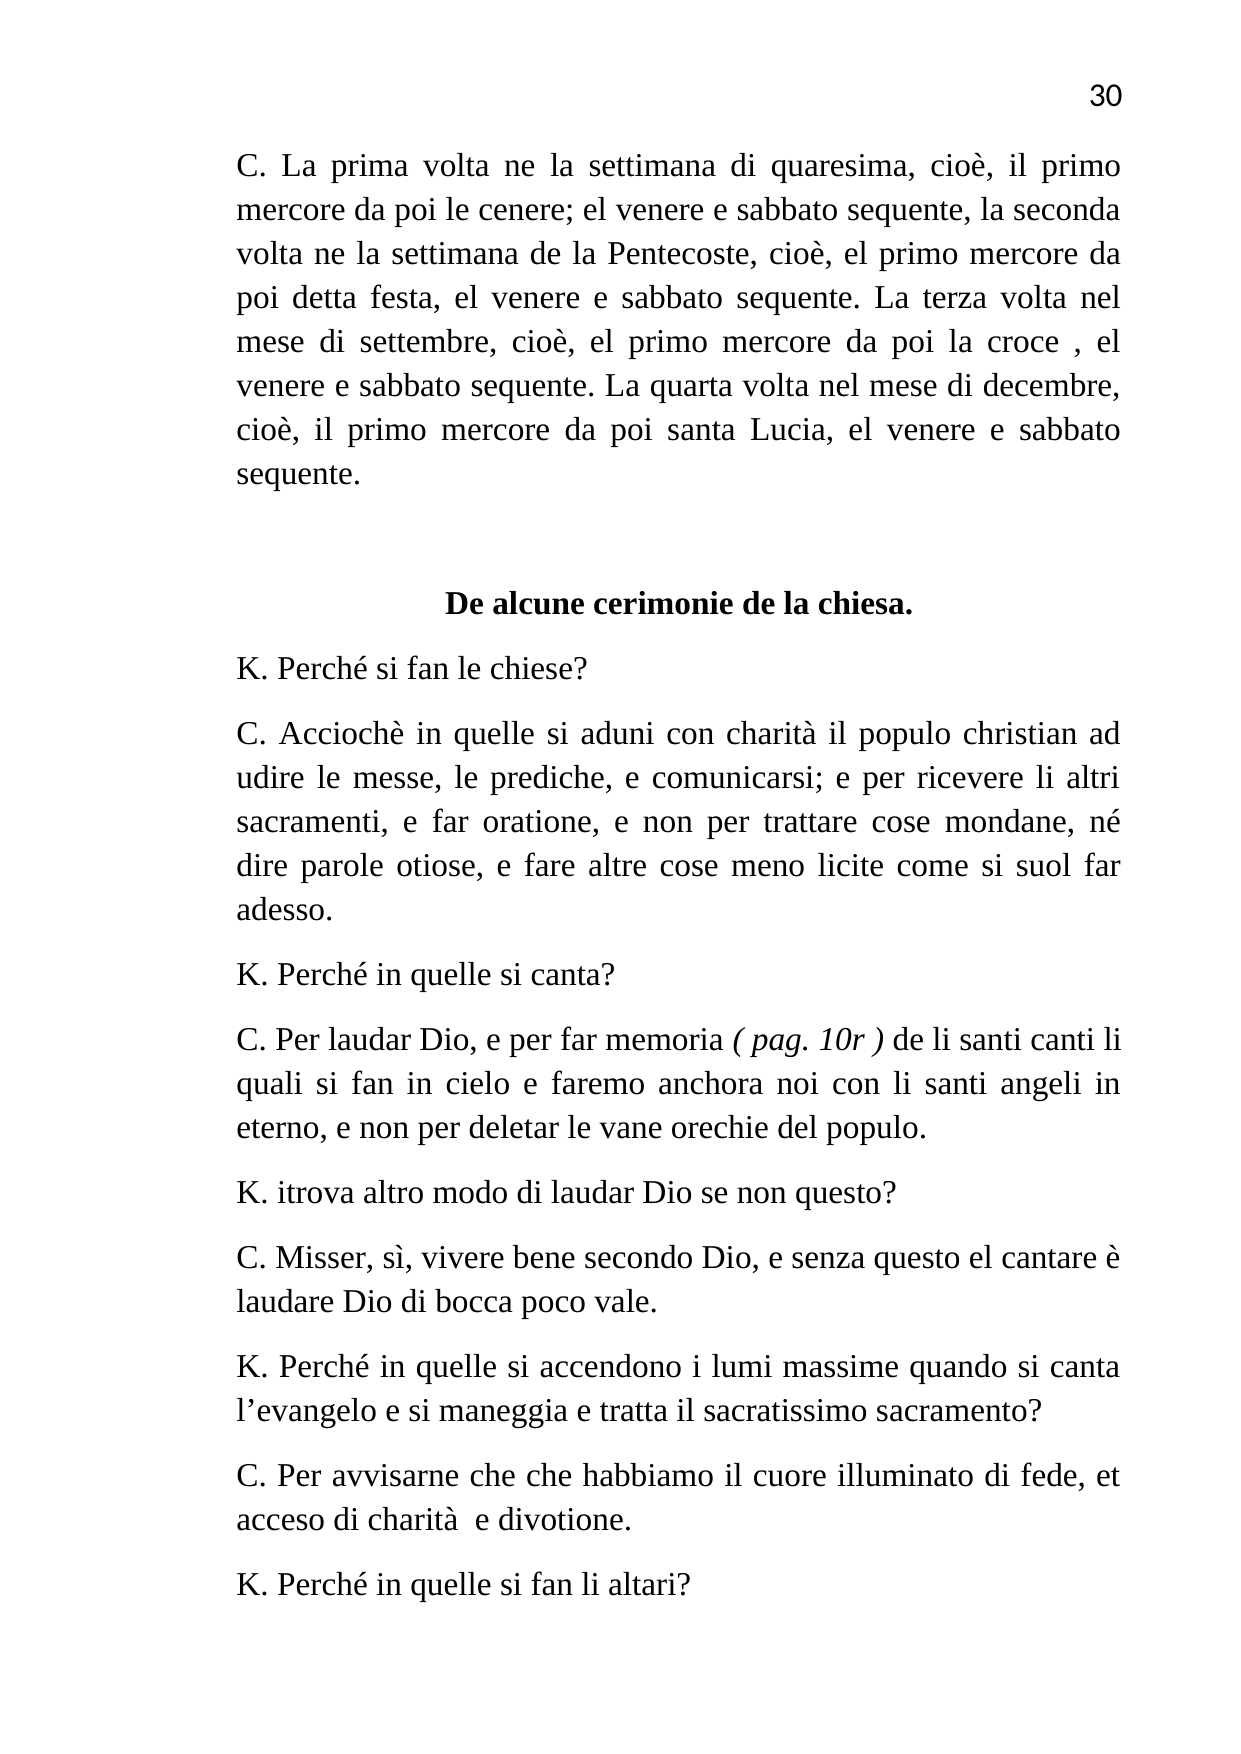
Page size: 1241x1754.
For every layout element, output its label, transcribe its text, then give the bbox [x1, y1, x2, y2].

text De alcune cerimonie de la chiesa. [236, 583, 1122, 622]
text C. La prima volta ne la settimana di quaresima, cioè, il primo mercore da poi le cenere; el venere e sabbato sequente, la seconda volta ne la settimana de la Pentecoste, cioè, el primo mercore da poi detta festa, el venere e sabbato sequente. La terza volta nel mese di settembre, cioè, el primo mercore da poi la croce , el venere e sabbato sequente. La quarta volta nel mese di decembre, cioè, il primo mercore da poi santa Lucia, el venere e sabbato sequente. [236, 145, 1122, 492]
text K. Perché in quelle si canta? [236, 954, 1122, 993]
text K. itrova altro modo di laudar Dio se non questo? [236, 1172, 1122, 1211]
text C. Per avvisarne che che habbiamo il cuore illuminato di fede, et acceso di charità e divotione. [236, 1455, 1122, 1537]
text K. Perché si fan le chiese? [236, 648, 1122, 687]
text C. Acciochè in quelle si aduni con charità il populo christian ad udire le messe, le prediche, e comunicarsi; e per ricevere li altri sacramenti, e far oratione, e non per trattare cose mondane, né dire parole otiose, e fare altre cose meno licite come si suol far adesso. [236, 713, 1122, 928]
text K. Perché in quelle si fan li altari? [236, 1564, 1122, 1602]
text C. Per laudar Dio, e per far memoria ( pag. 10r ) de li santi canti li quali si fan in cielo e faremo anchora noi con li santi angeli in eterno, e non per deletar le vane orechie del populo. [236, 1019, 1122, 1146]
text K. Perché in quelle si accendono i lumi massime quando si canta l’evangelo e si maneggia e tratta il sacratissimo sacramento? [236, 1346, 1122, 1428]
text C. Misser, sì, vivere bene secondo Dio, e senza questo el cantare è laudare Dio di bocca poco vale. [236, 1237, 1122, 1319]
